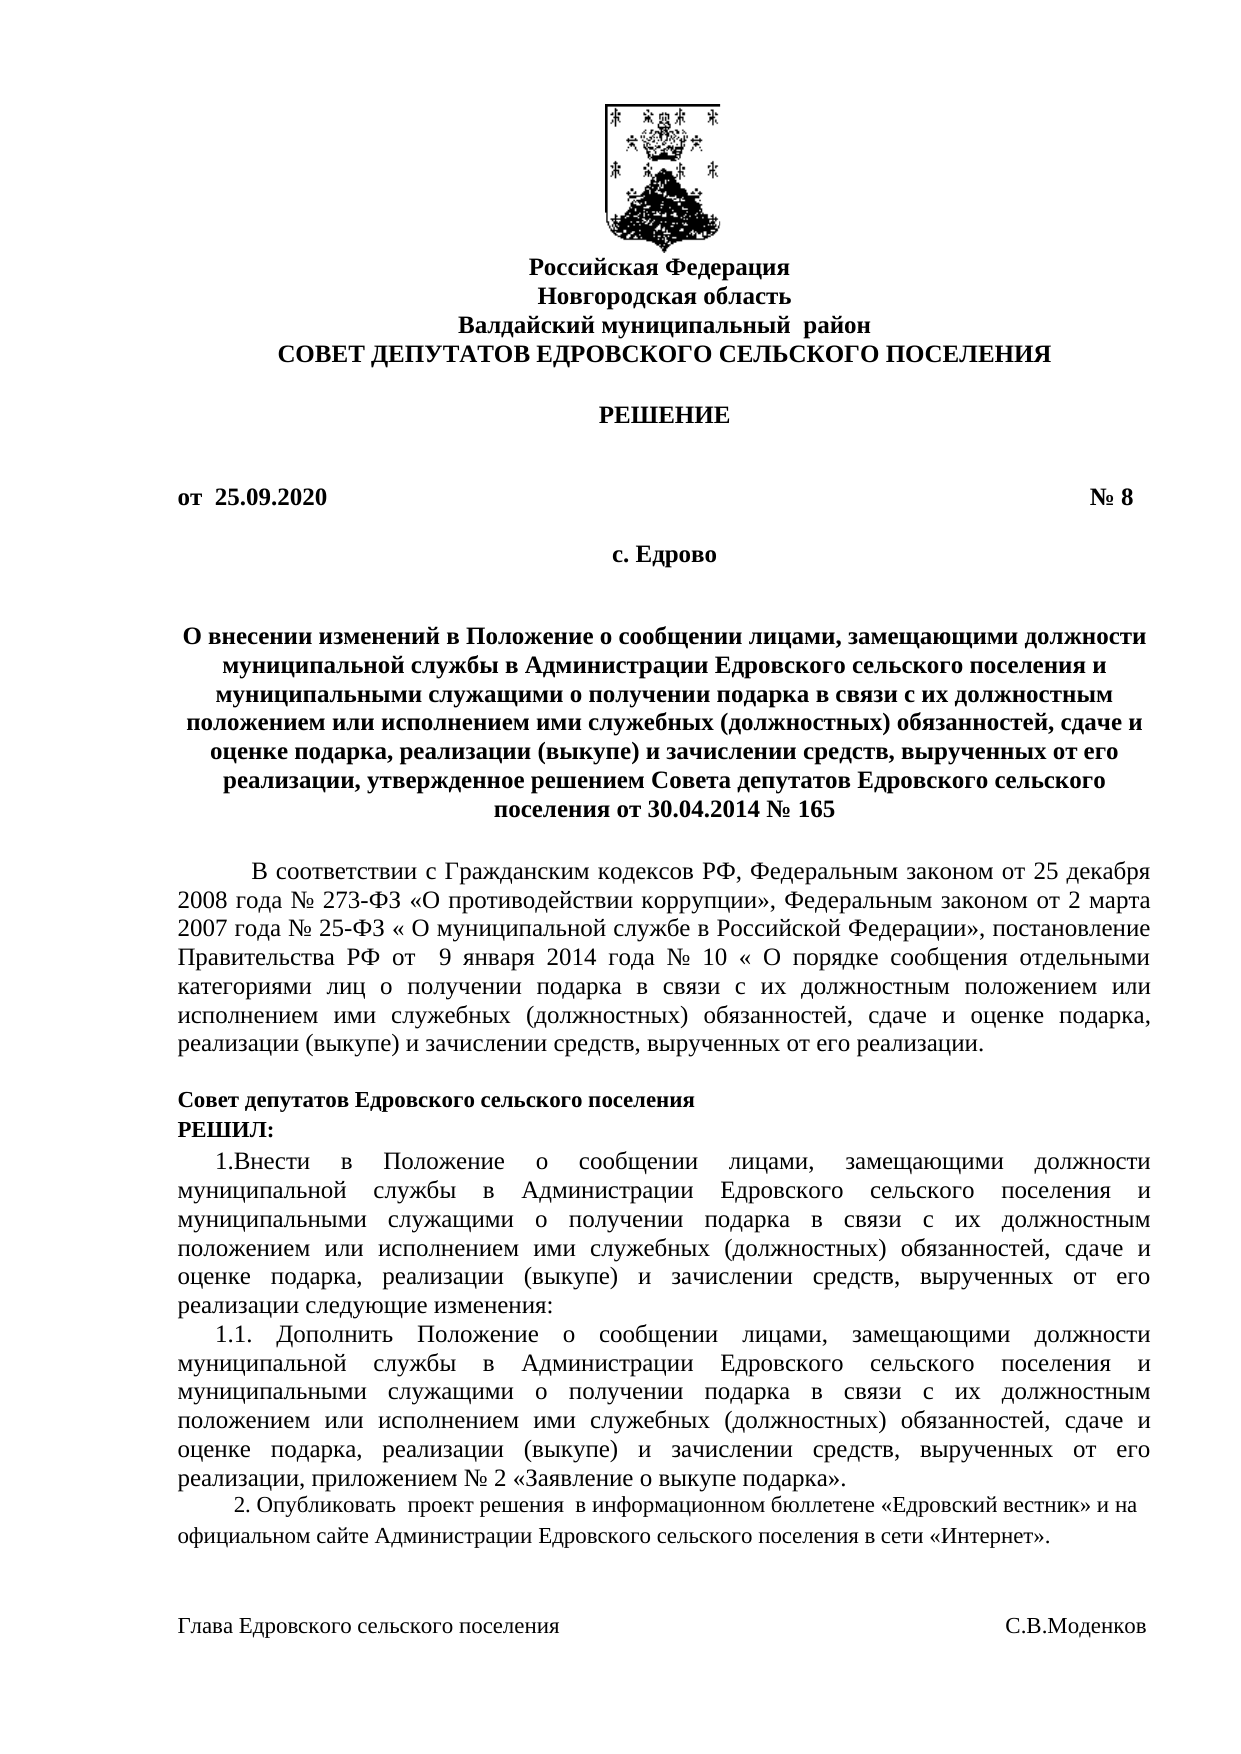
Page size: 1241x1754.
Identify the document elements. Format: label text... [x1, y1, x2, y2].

text Глава Едровского сельского поселения С.В.Моденков [177, 1612, 1152, 1639]
text 2. Опубликовать проект решения в информационном бюллетене «Едровский вестник» и на официальном сайте Администрации Едровского сельского поселения в сети «Интернет». [177, 1491, 1152, 1548]
text муниципальными служащими о получении подарка в связи с их должностным положением или исполнением ими служебных (должностных) обязанностей, сдаче и оценке подарка, реализации (выкупе) и зачислении средств, вырученных от его реализации, утвержденное решением Совета депутатов Едровского сельского поселения от 30.04.2014 № 165 [177, 679, 1152, 822]
text Новгородская область [177, 281, 1152, 310]
text Валдайский муниципальный район [177, 310, 1152, 339]
text Совет депутатов Едровского сельского поселения [177, 1086, 1152, 1112]
text РЕШИЛ: [177, 1116, 1152, 1143]
text 1.1. Дополнить Положение о сообщении лицами, замещающими должности муниципальной службы в Администрации Едровского сельского поселения и муниципальными служащими о получении подарка в связи с их должностным положением или исполнением ими служебных (должностных) обязанностей, сдаче и оценке подарка, реализации (выкупе) и зачислении средств, вырученных от его реализации, приложением № 2 «Заявление о выкупе подарка». [177, 1319, 1152, 1491]
text 1.Внести в Положение о сообщении лицами, замещающими должности муниципальной службы в Администрации Едровского сельского поселения и муниципальными служащими о получении подарка в связи с их должностным положением или исполнением ими служебных (должностных) обязанностей, сдаче и оценке подарка, реализации (выкупе) и зачислении средств, вырученных от его реализации следующие изменения: [177, 1146, 1152, 1319]
text от 25.09.2020 № 8 [177, 482, 1152, 511]
text РЕШЕНИЕ [177, 401, 1152, 429]
text с. Едрово [177, 539, 1152, 568]
text О внесении изменений в Положение о сообщении лицами, замещающими должности [177, 621, 1152, 650]
text В соответствии с Гражданским кодексов РФ, Федеральным законом от 25 декабря 2008 года № 273-ФЗ «О противодействии коррупции», Федеральным законом от 2 марта 2007 года № 25-ФЗ « О муниципальной службе в Российской Федерации», постановление Правительства РФ от 9 января 2014 года № 10 « О порядке сообщения отдельными категориями лиц о получении подарка в связи с их должностным положением или исполнением ими служебных (должностных) обязанностей, сдаче и оценке подарка, реализации (выкупе) и зачислении средств, вырученных от его реализации. [177, 856, 1152, 1057]
text муниципальной службы в Администрации Едровского сельского поселения и [177, 650, 1152, 679]
text СОВЕТ ДЕПУТАТОВ ЕДРОВСКОГО СЕЛЬСКОГО ПОСЕЛЕНИЯ [177, 339, 1152, 367]
text Российская Федерация [472, 118, 1152, 281]
